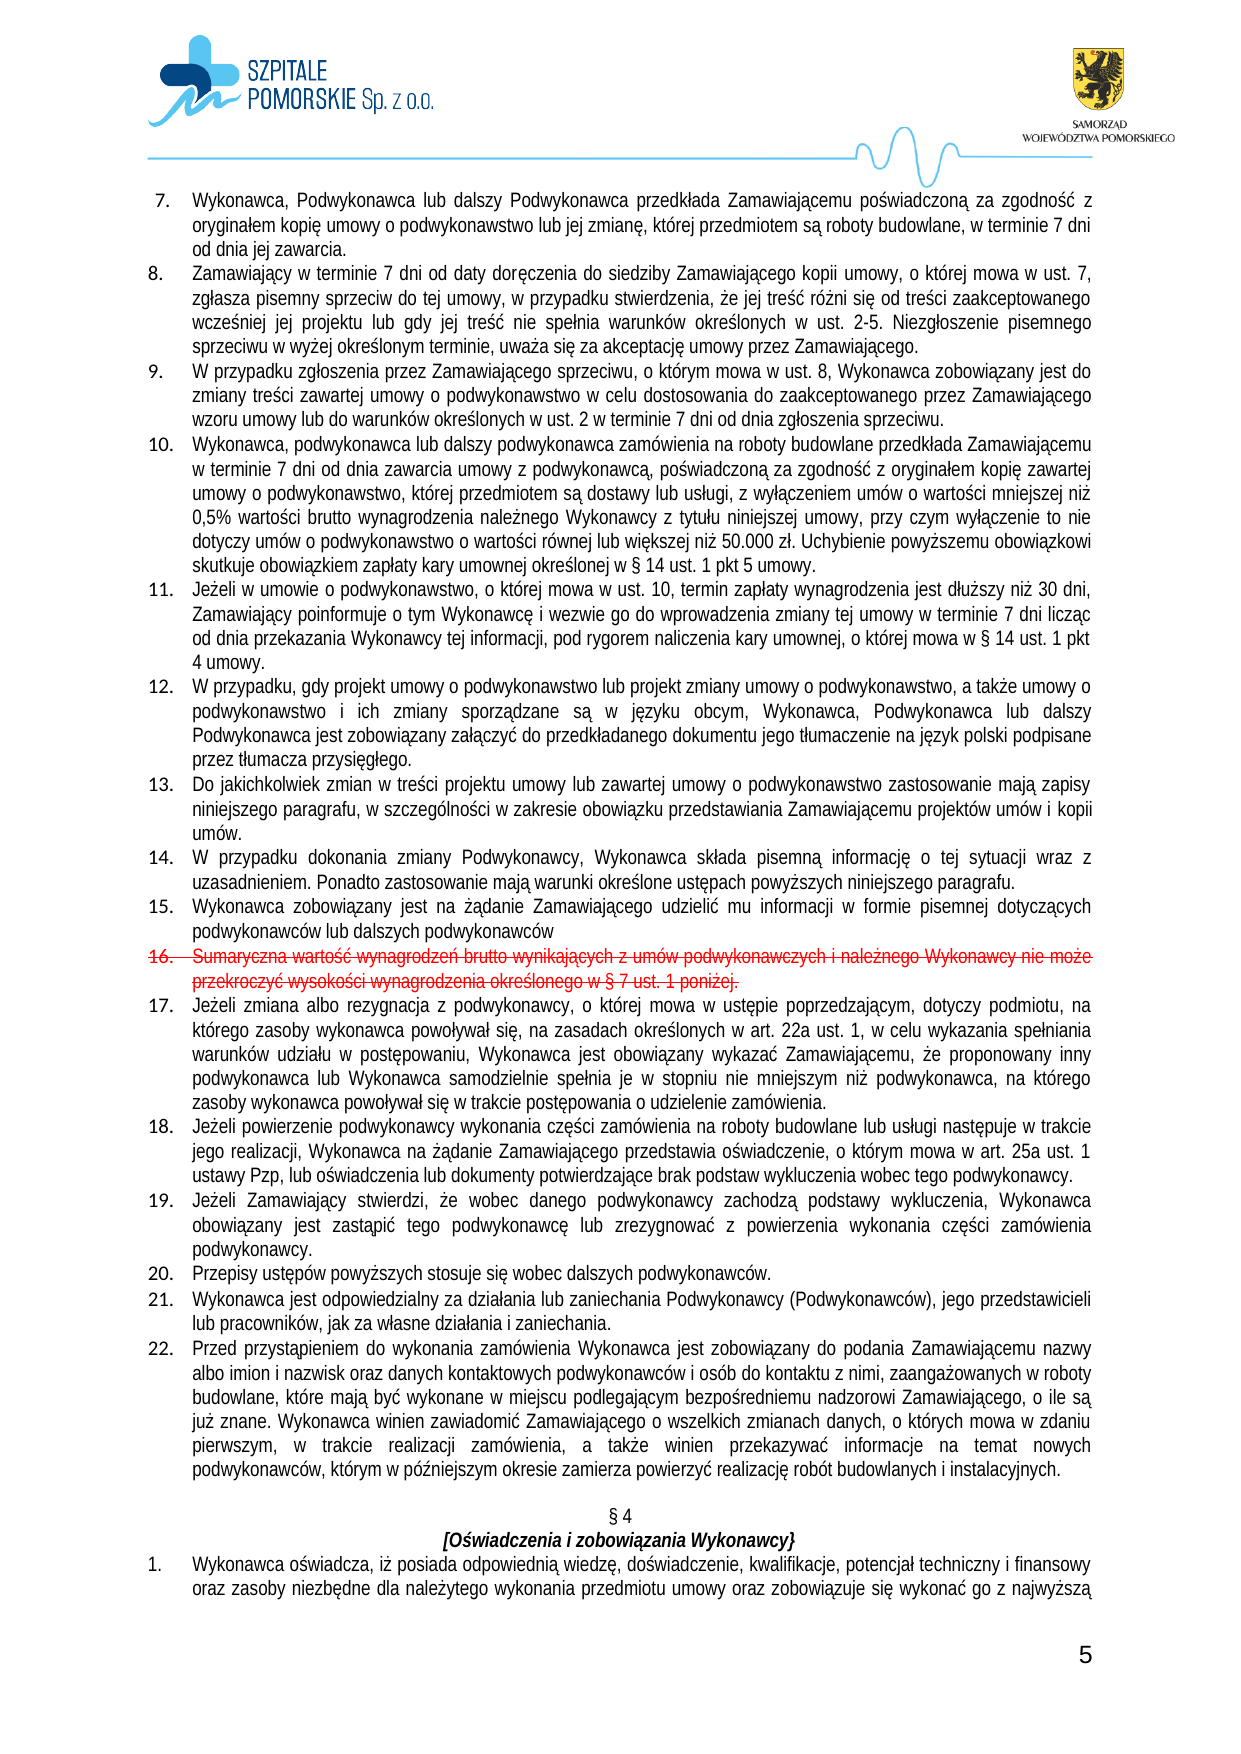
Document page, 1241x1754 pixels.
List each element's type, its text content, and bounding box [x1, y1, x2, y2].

list W przypadku zgłoszenia przez Zamawiającego sprzeciwu, o którym mowa w ust. 8, Wykonawca zobowiązany jest do zmiany treści zawartej umowy o podwykonawstwo w celu dostosowania do zaakceptowanego przez Zamawiającego wzoru umowy lub do warunków określonych w ust. 2 w terminie 7 dni od dnia zgłoszenia sprzeciwu. [148, 358, 1092, 431]
list Wykonawca jest odpowiedzialny za działania lub zaniechania Podwykonawcy (Podwykonawców), jego przedstawicieli lub pracowników, jak za własne działania i zaniechania. [148, 1286, 1092, 1335]
list W przypadku, gdy projekt umowy o podwykonawstwo lub projekt zmiany umowy o podwykonawstwo, a także umowy o podwykonawstwo i ich zmiany sporządzane są w języku obcym, Wykonawca, Podwykonawca lub dalszy Podwykonawca jest zobowiązany załączyć do przedkładanego dokumentu jego tłumaczenie na język polski podpisane przez tłumacza przysięgłego. [148, 674, 1092, 771]
list Jeżeli Zamawiający stwierdzi, że wobec danego podwykonawcy zachodzą podstawy wykluczenia, Wykonawca obowiązany jest zastąpić tego podwykonawcę lub zrezygnować z powierzenia wykonania części zamówienia podwykonawcy. [148, 1187, 1092, 1260]
list Jeżeli zmiana albo rezygnacja z podwykonawcy, o której mowa w ustępie poprzedzającym, dotyczy podmiotu, na którego zasoby wykonawca powoływał się, na zasadach określonych w art. 22a ust. 1, w celu wykazania spełniania warunków udziału w postępowaniu, Wykonawca jest obowiązany wykazać Zamawiającemu, że proponowany inny podwykonawca lub Wykonawca samodzielnie spełnia je w stopniu nie mniejszym niż podwykonawca, na którego zasoby wykonawca powoływał się w trakcie postępowania o udzielenie zamówienia. [148, 992, 1092, 1114]
list Jeżeli powierzenie podwykonawcy wykonania części zamówienia na roboty budowlane lub usługi następuje w trakcie jego realizacji, Wykonawca na żądanie Zamawiającego przedstawia oświadczenie, o którym mowa w art. 25a ust. 1 ustawy Pzp, lub oświadczenia lub dokumenty potwierdzające brak podstaw wykluczenia wobec tego podwykonawcy. [148, 1114, 1092, 1187]
list Sumaryczna wartość wynagrodzeń brutto wynikających z umów podwykonawczych i należnego Wykonawcy nie może przekroczyć wysokości wynagrodzenia określonego w § 7 ust. 1 poniżej. [148, 943, 1092, 957]
list Przepisy ustępów powyższych stosuje się wobec dalszych podwykonawców. [148, 1260, 1092, 1286]
text [Oświadczenia i zobowiązania Wykonawcy} [148, 1528, 1092, 1552]
list Sumaryczna wartość wynagrodzeń brutto wynikających z umów podwykonawczych i należnego Wykonawcy nie może przekroczyć wysokości wynagrodzenia określonego w § 7 ust. 1 poniżej. [148, 958, 1092, 992]
list Wykonawca zobowiązany jest na żądanie Zamawiającego udzielić mu informacji w formie pisemnej dotyczących podwykonawców lub dalszych podwykonawców [148, 894, 1092, 943]
list Zamawiający w terminie 7 dni od daty doręczenia do siedziby Zamawiającego kopii umowy, o której mowa w ust. 7, zgłasza pisemny sprzeciw do tej umowy, w przypadku stwierdzenia, że jej treść różni się od treści zaakceptowanego wcześniej jej projektu lub gdy jej treść nie spełnia warunków określonych w ust. 2-5. Niezgłoszenie pisemnego sprzeciwu w wyżej określonym terminie, uważa się za akceptację umowy przez Zamawiającego. [148, 261, 1092, 358]
list Jeżeli w umowie o podwykonawstwo, o której mowa w ust. 10, termin zapłaty wynagrodzenia jest dłuższy niż 30 dni, Zamawiający poinformuje o tym Wykonawcę i wezwie go do wprowadzenia zmiany tej umowy w terminie 7 dni licząc od dnia przekazania Wykonawcy tej informacji, pod rygorem naliczenia kary umownej, o której mowa w § 14 ust. 1 pkt 4 umowy. [148, 576, 1092, 674]
list Wykonawca, Podwykonawca lub dalszy Podwykonawca przedkłada Zamawiającemu poświadczoną za zgodność z oryginałem kopię umowy o podwykonawstwo lub jej zmianę, której przedmiotem są roboty budowlane, w terminie 7 dni od dnia jej zawarcia. [154, 188, 1092, 261]
text § 4 [148, 1504, 1092, 1528]
list Do jakichkolwiek zmian w treści projektu umowy lub zawartej umowy o podwykonawstwo zastosowanie mają zapisy niniejszego paragrafu, w szczególności w zakresie obowiązku przedstawiania Zamawiającemu projektów umów i kopii umów. [148, 771, 1092, 844]
list Wykonawca, podwykonawca lub dalszy podwykonawca zamówienia na roboty budowlane przedkłada Zamawiającemu w terminie 7 dni od dnia zawarcia umowy z podwykonawcą, poświadczoną za zgodność z oryginałem kopię zawartej umowy o podwykonawstwo, której przedmiotem są dostawy lub usługi, z wyłączeniem umów o wartości mniejszej niż 0,5% wartości brutto wynagrodzenia należnego Wykonawcy z tytułu niniejszej umowy, przy czym wyłączenie to nie dotyczy umów o podwykonawstwo o wartości równej lub większej niż 50.000 zł. Uchybienie powyższemu obowiązkowi skutkuje obowiązkiem zapłaty kary umownej określonej w § 14 ust. 1 pkt 5 umowy. [148, 431, 1092, 576]
list Przed przystąpieniem do wykonania zamówienia Wykonawca jest zobowiązany do podania Zamawiającemu nazwy albo imion i nazwisk oraz danych kontaktowych podwykonawców i osób do kontaktu z nimi, zaangażowanych w roboty budowlane, które mają być wykonane w miejscu podlegającym bezpośredniemu nadzorowi Zamawiającego, o ile są już znane. Wykonawca winien zawiadomić Zamawiającego o wszelkich zmianach danych, o których mowa w zdaniu pierwszym, w trakcie realizacji zamówienia, a także winien przekazywać informacje na temat nowych podwykonawców, którym w późniejszym okresie zamierza powierzyć realizację robót budowlanych i instalacyjnych. [148, 1335, 1092, 1480]
picture [147, 35, 1175, 188]
list W przypadku dokonania zmiany Podwykonawcy, Wykonawca składa pisemną informację o tej sytuacji wraz z uzasadnieniem. Ponadto zastosowanie mają warunki określone ustępach powyższych niniejszego paragrafu. [148, 844, 1092, 894]
